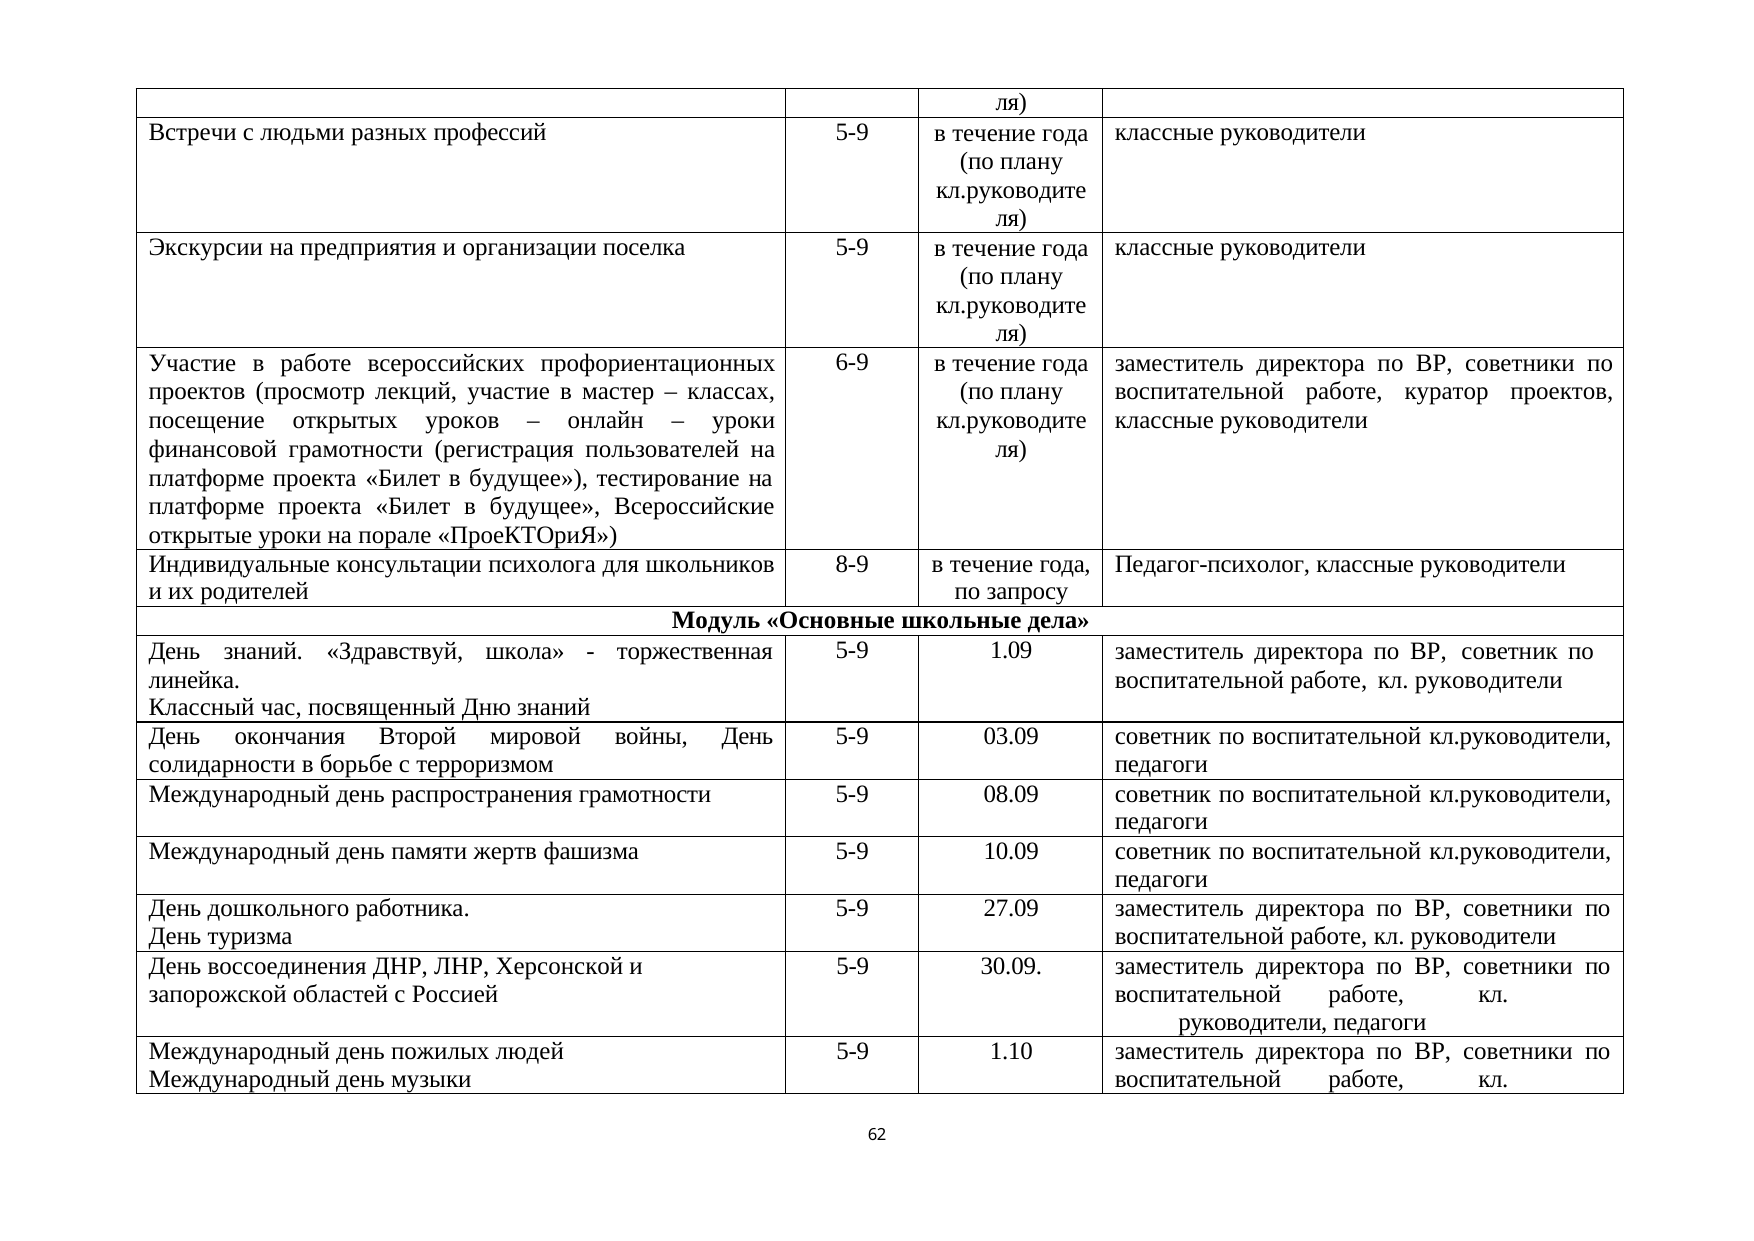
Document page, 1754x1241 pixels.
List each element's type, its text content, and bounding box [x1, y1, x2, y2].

table_cell 03.09 [919, 723, 1102, 779]
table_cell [1103, 1037, 1623, 1093]
table_cell 5-9 [786, 780, 918, 836]
table_cell День дошкольного работника. День туризма [137, 895, 785, 951]
table_cell Участие в работе всероссийских профориентационных проектов (просмотр лекций, участие в мастер – классах, посещение открытых уроков – онлайн – уроки финансовой грамотности (регистрация пользователей на платформе проекта «Билет в будущее»), тестирование на платформе проекта «Билет в будущее», Всероссийские открытые уроки на порале «ПроеКТОриЯ») [137, 348, 785, 549]
table_cell 5-9 [786, 636, 918, 721]
table_cell Экскурсии на предприятия и организации поселка [137, 233, 785, 347]
table_cell заместитель директора по ВР, советники по воспитательной работе, кл. руководители, педагоги [1103, 952, 1623, 1036]
table_header ля) [919, 89, 1102, 117]
table_cell 08.09 [919, 780, 1102, 836]
table_cell 5-9 [786, 1037, 918, 1093]
table_cell День воссоединения ДНР, ЛНР, Херсонской и запорожской областей с Россией [137, 952, 785, 1036]
table_header [1103, 89, 1623, 117]
table_cell в течение года (по плану кл.руководите ля) [919, 348, 1102, 549]
table_cell классные руководители [1103, 118, 1623, 232]
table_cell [137, 1037, 785, 1093]
table_cell в течение года, по запросу [919, 550, 1102, 606]
table_cell 10.09 [919, 837, 1102, 893]
table_cell День окончания Второй мировой войны, День солидарности в борьбе с терроризмом [137, 723, 785, 779]
table_cell Встречи с людьми разных профессий [137, 118, 785, 232]
table_cell в течение года (по плану кл.руководите ля) [919, 118, 1102, 232]
table_cell Международный день памяти жертв фашизма [137, 837, 785, 893]
table_cell заместитель директора по ВР, советники по воспитательной работе, куратор проектов, классные руководители [1103, 348, 1623, 549]
table_cell День знаний. «Здравствуй, школа» - торжественная линейка. Классный час, посвященный Дню знаний [137, 636, 785, 721]
table_cell Международный день распространения грамотности [137, 780, 785, 836]
table_cell 6-9 [786, 348, 918, 549]
table_cell заместитель директора по ВР, советник по воспитательной работе, кл. руководители [1103, 636, 1623, 721]
table_cell Модуль «Основные школьные дела» [137, 607, 1623, 635]
table_cell 8-9 [786, 550, 918, 606]
table_cell 1.09 [919, 636, 1102, 721]
table_cell 1.10 [919, 1037, 1102, 1093]
table_cell советник по воспитательной кл.руководители, педагоги [1103, 780, 1623, 836]
table_cell 27.09 [919, 895, 1102, 951]
table_cell 5-9 [786, 895, 918, 951]
table_header [137, 89, 785, 117]
table_cell 30.09. [919, 952, 1102, 1036]
table_cell 5-9 [786, 118, 918, 232]
table_cell заместитель директора по ВР, советники по воспитательной работе, кл. руководители [1103, 895, 1623, 951]
table_cell 5-9 [786, 837, 918, 893]
table_cell советник по воспитательной кл.руководители, педагоги [1103, 723, 1623, 779]
table_header [786, 89, 918, 117]
table_cell 5-9 [786, 723, 918, 779]
table_cell Педагог-психолог, классные руководители [1103, 550, 1623, 606]
table_cell 5-9 [786, 952, 918, 1036]
table_cell Индивидуальные консультации психолога для школьников и их родителей [137, 550, 785, 606]
table_cell советник по воспитательной кл.руководители, педагоги [1103, 837, 1623, 893]
table_cell в течение года (по плану кл.руководите ля) [919, 233, 1102, 347]
table_cell классные руководители [1103, 233, 1623, 347]
table_cell 5-9 [786, 233, 918, 347]
